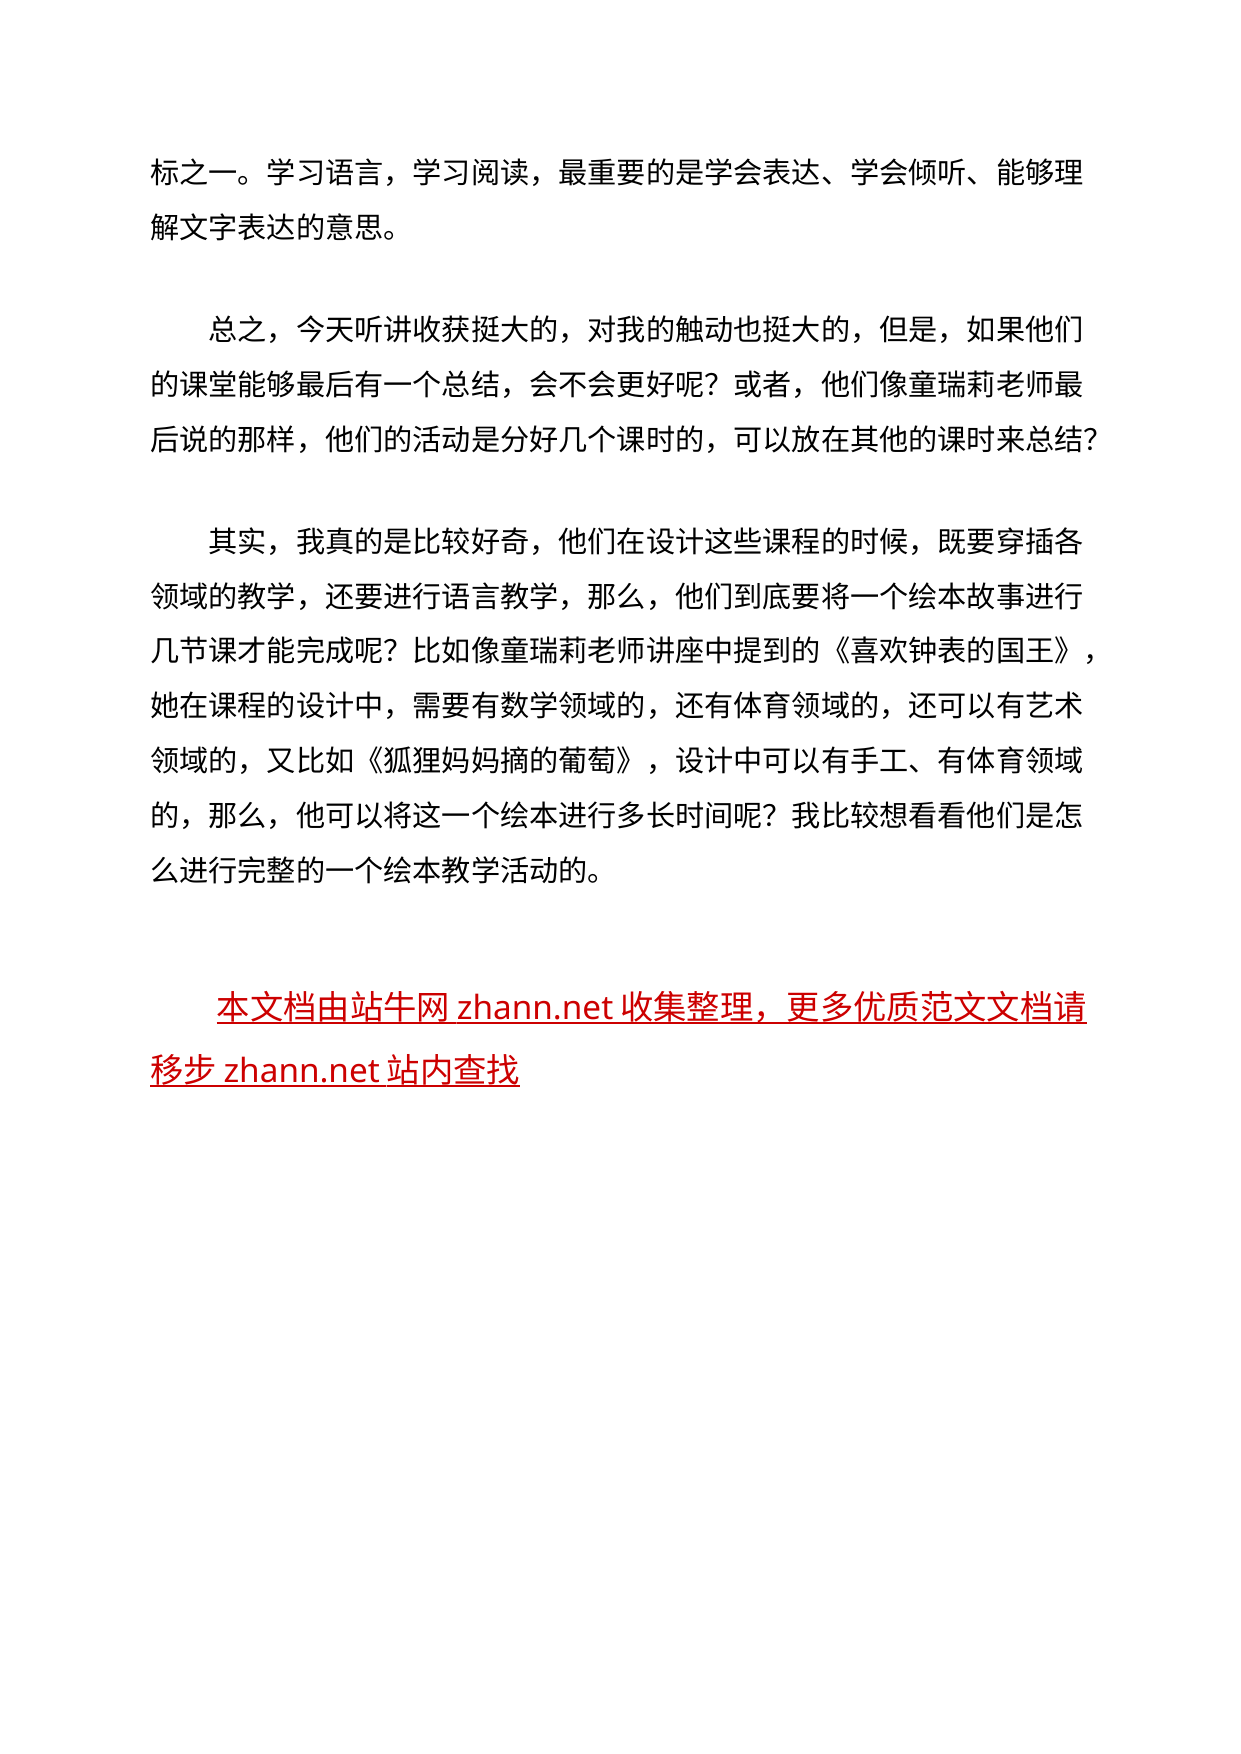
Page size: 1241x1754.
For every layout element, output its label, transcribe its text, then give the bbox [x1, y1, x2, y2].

text 本文档由站牛网zhann.net收集整理，更多优质范文文档请移步zhann.net站内查找 [150, 981, 1090, 1092]
text 其实，我真的是比较好奇，他们在设计这些课程的时候，既要穿插各领域的教学，还要进行语言教学，那么，他们到底要将一个绘本故事进行几节课才能完成呢？比如像童瑞莉老师讲座中提到的《喜欢钟表的国王》，她在课程的设计中，需要有数学领域的，还有体育领域的，还可以有艺术领域的，又比如《狐狸妈妈摘的葡萄》，设计中可以有手工、有体育领域的，那么，他可以将这一个绘本进行多长时间呢？我比较想看看他们是怎么进行完整的一个绘本教学活动的。 [150, 518, 1090, 890]
text 总之，今天听讲收获挺大的，对我的触动也挺大的，但是，如果他们的课堂能够最后有一个总结，会不会更好呢？或者，他们像童瑞莉老师最后说的那样，他们的活动是分好几个课时的，可以放在其他的课时来总结？ [150, 307, 1090, 459]
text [150, 150, 1090, 247]
